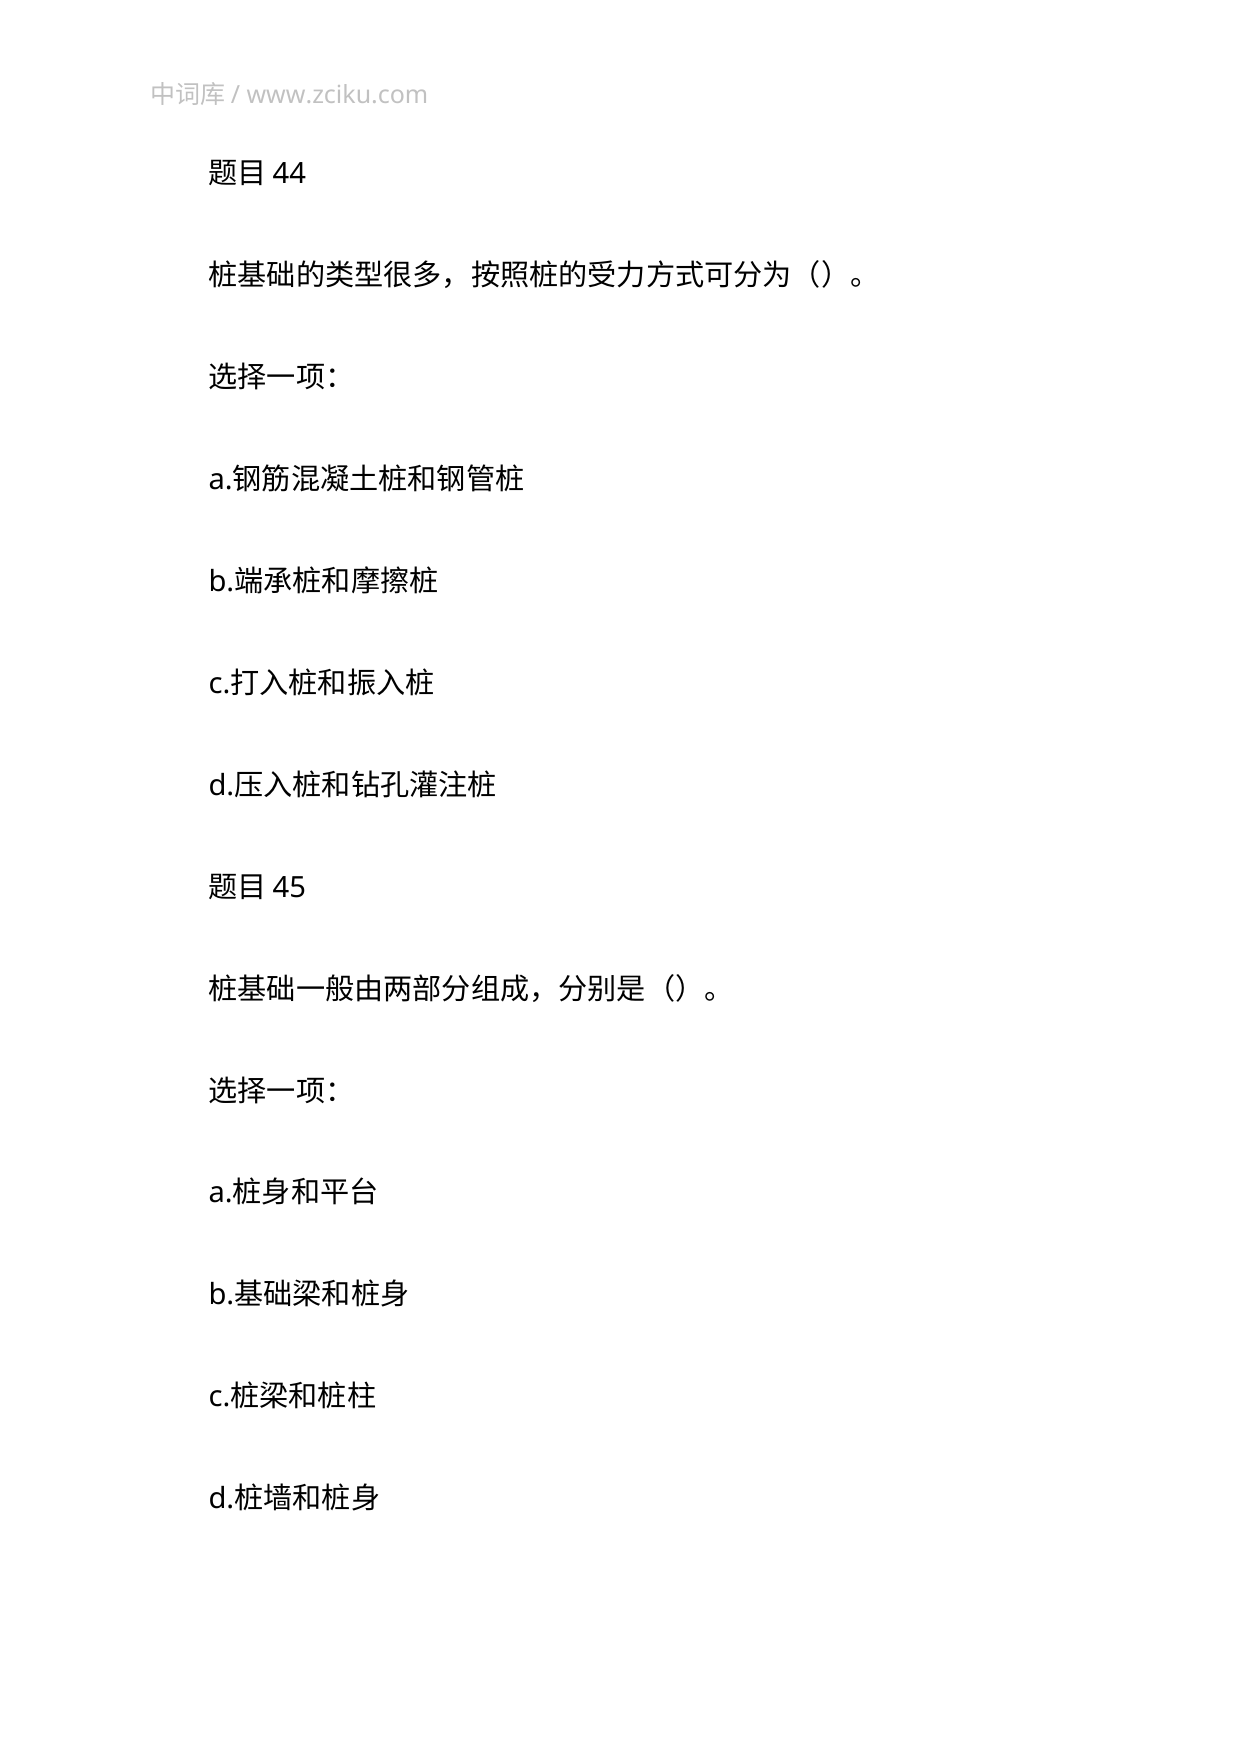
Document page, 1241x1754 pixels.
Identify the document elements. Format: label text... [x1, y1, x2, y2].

text 题目44 [150, 150, 1090, 192]
text b.端承桩和摩擦桩 [150, 557, 1090, 600]
text a.钢筋混凝土桩和钢管桩 [150, 456, 1090, 498]
text 题目45 [150, 863, 1090, 906]
text 桩基础的类型很多，按照桩的受力方式可分为（）。 [150, 252, 1090, 294]
text c.打入桩和振入桩 [150, 659, 1090, 702]
text a.桩身和平台 [150, 1169, 1090, 1211]
text d.桩墙和桩身 [150, 1475, 1090, 1517]
text c.桩梁和桩柱 [150, 1373, 1090, 1415]
text d.压入桩和钻孔灌注桩 [150, 761, 1090, 804]
text 选择一项： [150, 354, 1090, 396]
text b.基础梁和桩身 [150, 1271, 1090, 1313]
text 桩基础一般由两部分组成，分别是（）。 [150, 965, 1090, 1008]
text 选择一项： [150, 1067, 1090, 1109]
